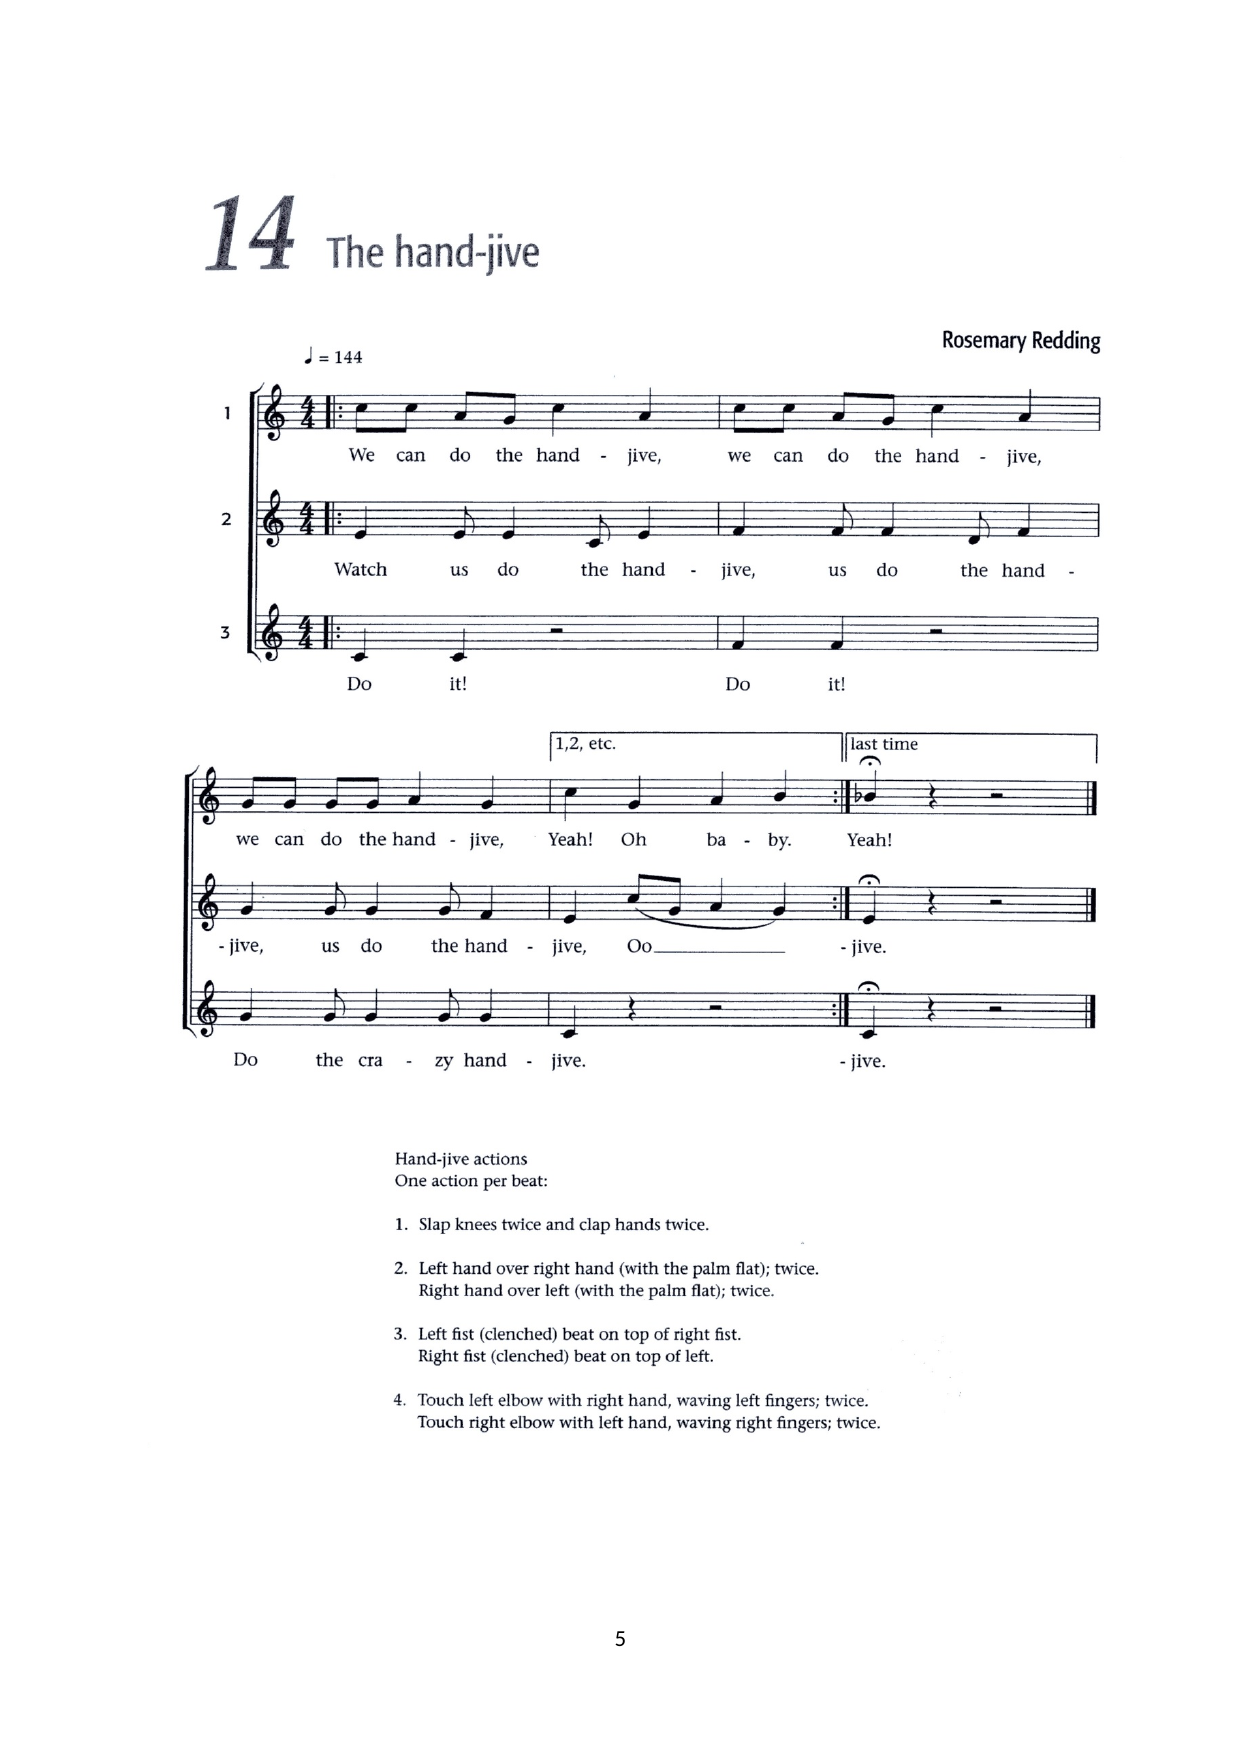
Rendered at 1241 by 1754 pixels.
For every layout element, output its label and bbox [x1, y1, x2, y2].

picture [147, 147, 1150, 1448]
